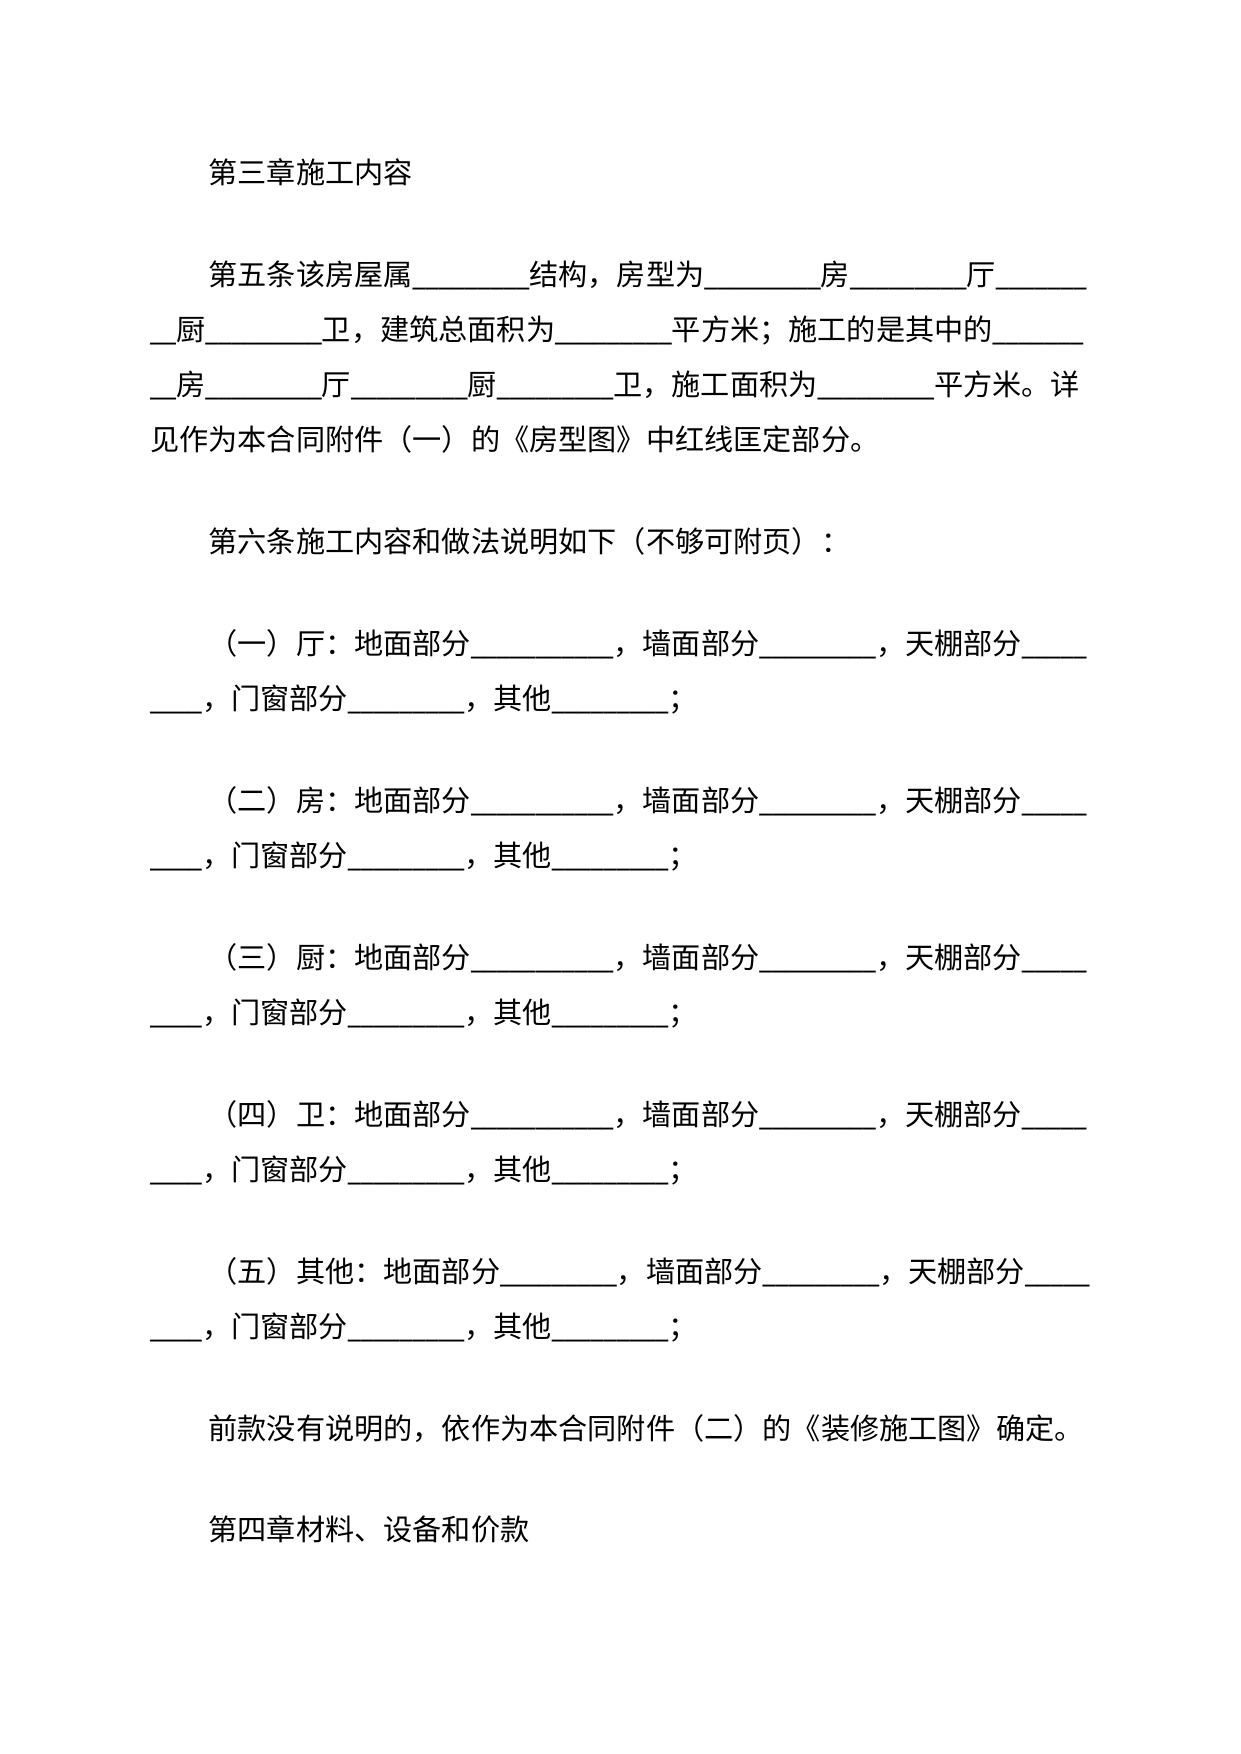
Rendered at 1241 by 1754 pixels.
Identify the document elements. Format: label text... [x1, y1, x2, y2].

text 第五条该房屋属_________结构，房型为_________房_________厅_________厨_________卫，建筑总面积为_________平方米；施工的是其中的_________房_________厅_________厨_________卫，施工面积为_________平方米。详见作为本合同附件（一）的《房型图》中红线匡定部分。 [150, 252, 1090, 459]
text 第四章材料、设备和价款 [150, 1507, 1090, 1549]
text （三）厨：地面部分___________，墙面部分_________，天棚部分_________，门窗部分_________，其他_________； [150, 934, 1090, 1032]
text （一）厅：地面部分___________，墙面部分_________，天棚部分_________，门窗部分_________，其他_________； [150, 620, 1090, 718]
text 第三章施工内容 [150, 150, 1090, 192]
text （四）卫：地面部分___________，墙面部分_________，天棚部分_________，门窗部分_________，其他_________； [150, 1091, 1090, 1189]
text 前款没有说明的，依作为本合同附件（二）的《装修施工图》确定。 [150, 1405, 1090, 1447]
text （二）房：地面部分___________，墙面部分_________，天棚部分_________，门窗部分_________，其他_________； [150, 777, 1090, 875]
text （五）其他：地面部分_________，墙面部分_________，天棚部分_________，门窗部分_________，其他_________； [150, 1248, 1090, 1346]
text 第六条施工内容和做法说明如下（不够可附页）： [150, 518, 1090, 561]
